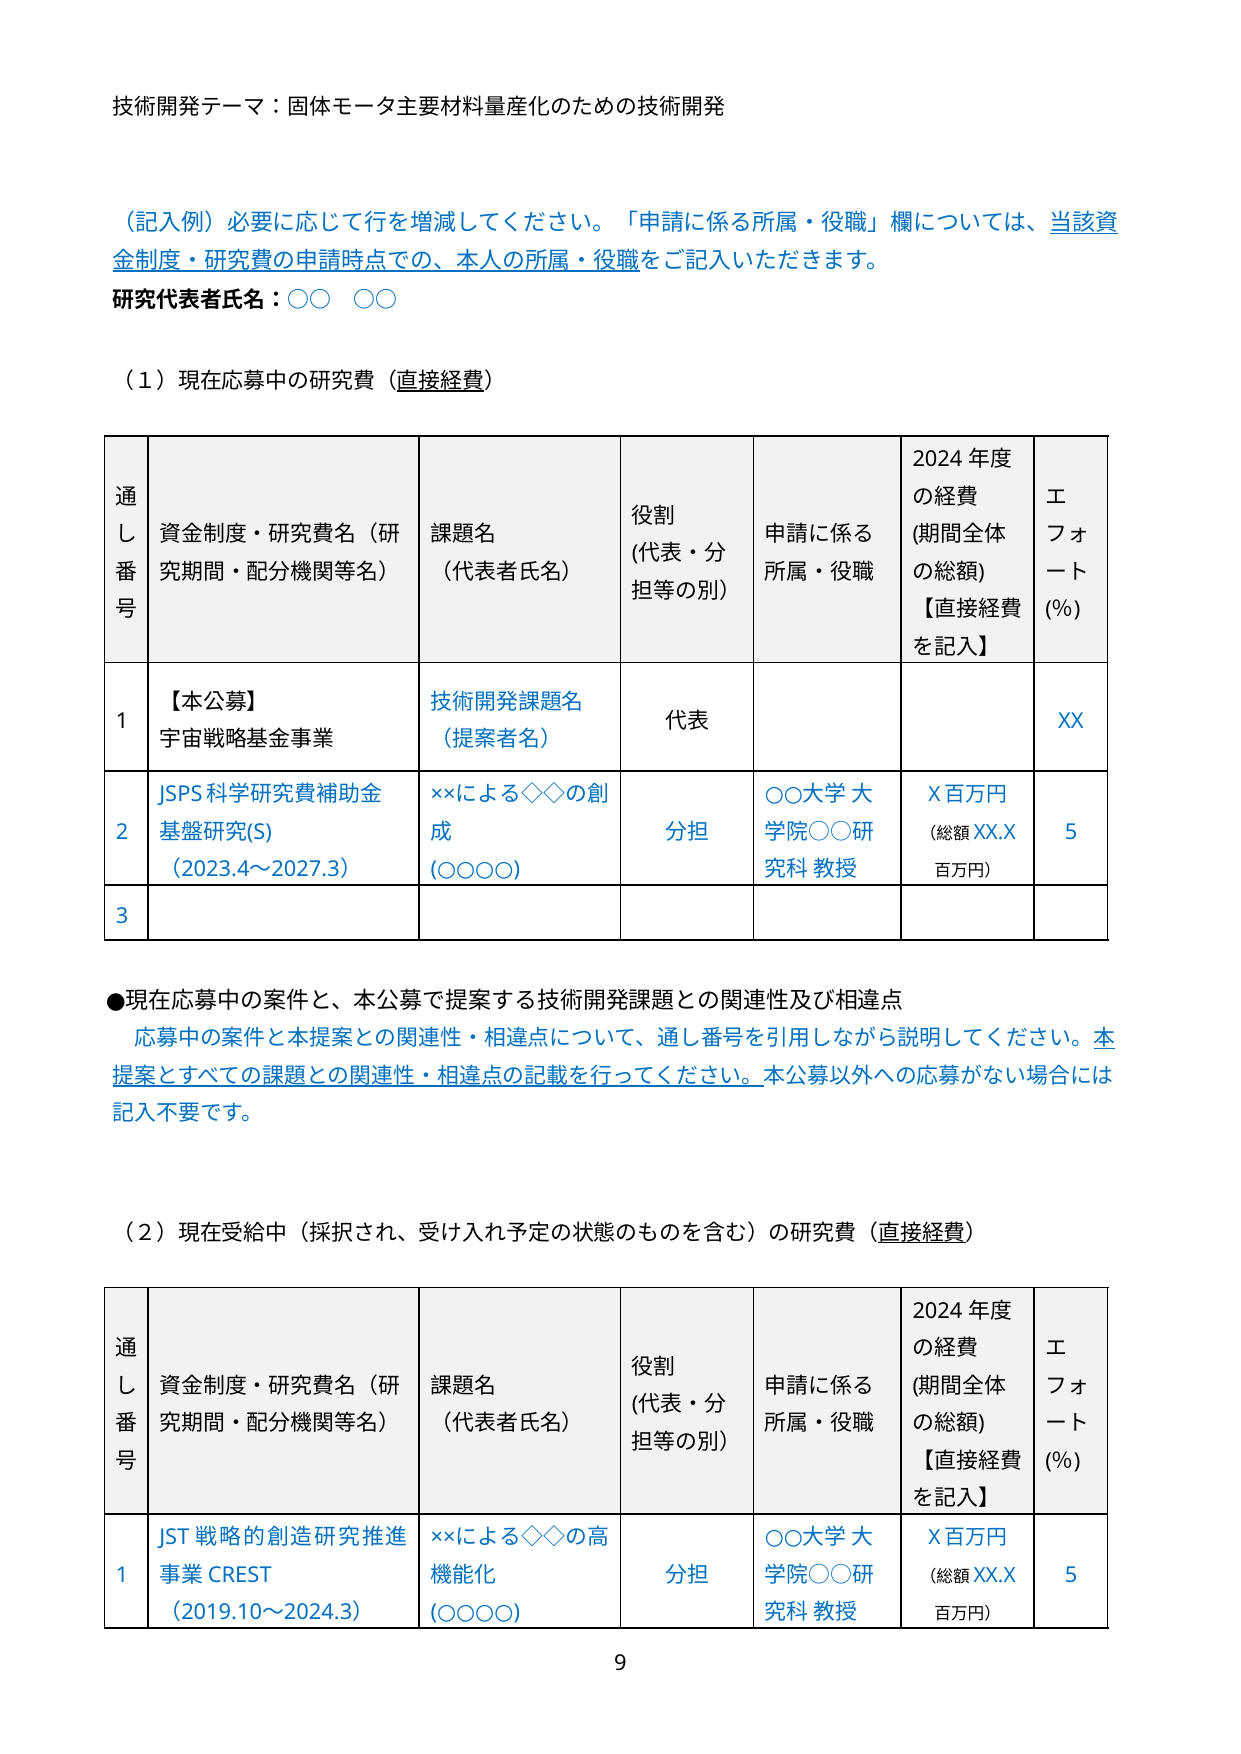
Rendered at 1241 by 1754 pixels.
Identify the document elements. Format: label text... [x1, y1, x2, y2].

table_cell ○○大学 大学院○○研究科 教授 [754, 772, 900, 884]
table_header 申請に係る所属・役職 [754, 1288, 900, 1513]
text ●現在応募中の案件と、本公募で提案する技術開発課題との関連性及び相違点 [83, 978, 1128, 1016]
table_cell [902, 886, 1033, 939]
table_cell JSPS科学研究費補助金 基盤研究(S) （2023.4～2027.3） [149, 772, 418, 884]
table_header 2024 年度の経費 (期間全体の総額) 【直接経費を記入】 [902, 1288, 1033, 1513]
table_cell 5 [1035, 1515, 1107, 1627]
table_cell 技術開発課題名 （提案者名） [420, 663, 620, 770]
text 研究代表者氏名：○○ ○○ [112, 277, 1146, 314]
table_cell ○○大学 大学院○○研究科 教授 [754, 1515, 900, 1627]
table_cell ××による◇◇の高機能化 (○○○○) [420, 1515, 620, 1627]
table_cell 分担 [621, 1515, 753, 1627]
table_cell [902, 663, 1033, 770]
table_cell [754, 886, 900, 939]
table_header 課題名 （代表者氏名） [420, 1288, 620, 1513]
text （２）現在受給中（採択され、受け入れ予定の状態のものを含む）の研究費（直接経費） [112, 1203, 1128, 1249]
table_cell XX [1035, 663, 1107, 770]
text （１）現在応募中の研究費（直接経費） [112, 352, 1128, 398]
table_header エフォート(％) [1035, 437, 1107, 662]
table_header 課題名 （代表者氏名） [420, 437, 620, 662]
table_cell [149, 886, 418, 939]
table_cell JST戦略的創造研究推進事業 CREST （2019.10～2024.3） [149, 1515, 418, 1627]
table_cell X百万円 （総額 XX.X 百万円） [902, 772, 1033, 884]
table_cell 【本公募】 宇宙戦略基金事業 [149, 663, 418, 770]
table_header 役割 (代表・分担等の別） [621, 1288, 753, 1513]
table_cell [1035, 886, 1107, 939]
table_cell [621, 886, 753, 939]
table_header 資金制度・研究費名（研究期間・配分機関等名） [149, 1288, 418, 1513]
table_cell ××による◇◇の創成 (○○○○) [420, 772, 620, 884]
text 応募中の案件と本提案との関連性・相違点について、通し番号を引用しながら説明してください。本提案とすべての課題との関連性・相違点の記載を行ってください。本公募以外への応募がない場合には記入不要です。 [112, 1016, 1128, 1128]
table_header 資金制度・研究費名（研究期間・配分機関等名） [149, 437, 418, 662]
table_cell 1 [105, 663, 147, 770]
table_cell [754, 663, 900, 770]
table_header 申請に係る所属・役職 [754, 437, 900, 662]
table_cell 3 [105, 886, 147, 939]
table_header 通し番号 [105, 437, 147, 662]
table_cell [420, 886, 620, 939]
table_header 通し番号 [105, 1288, 147, 1513]
table_cell 2 [105, 772, 147, 884]
table_header 役割 (代表・分担等の別） [621, 437, 753, 662]
table_header 2024 年度の経費 (期間全体の総額) 【直接経費を記入】 [902, 437, 1033, 662]
table_cell 5 [1035, 772, 1107, 884]
table_cell X百万円 （総額 XX.X百万円） [902, 1515, 1033, 1627]
table_cell 分担 [621, 772, 753, 884]
table_cell 1 [105, 1515, 147, 1627]
table_header エフォート(％) [1035, 1288, 1107, 1513]
text （記入例）必要に応じて行を増減してください。「申請に係る所属・役職」欄については、当該資金制度・研究費の申請時点での、本人の所属・役職をご記入いただきます。 [112, 202, 1128, 277]
table_cell 代表 [621, 663, 753, 770]
